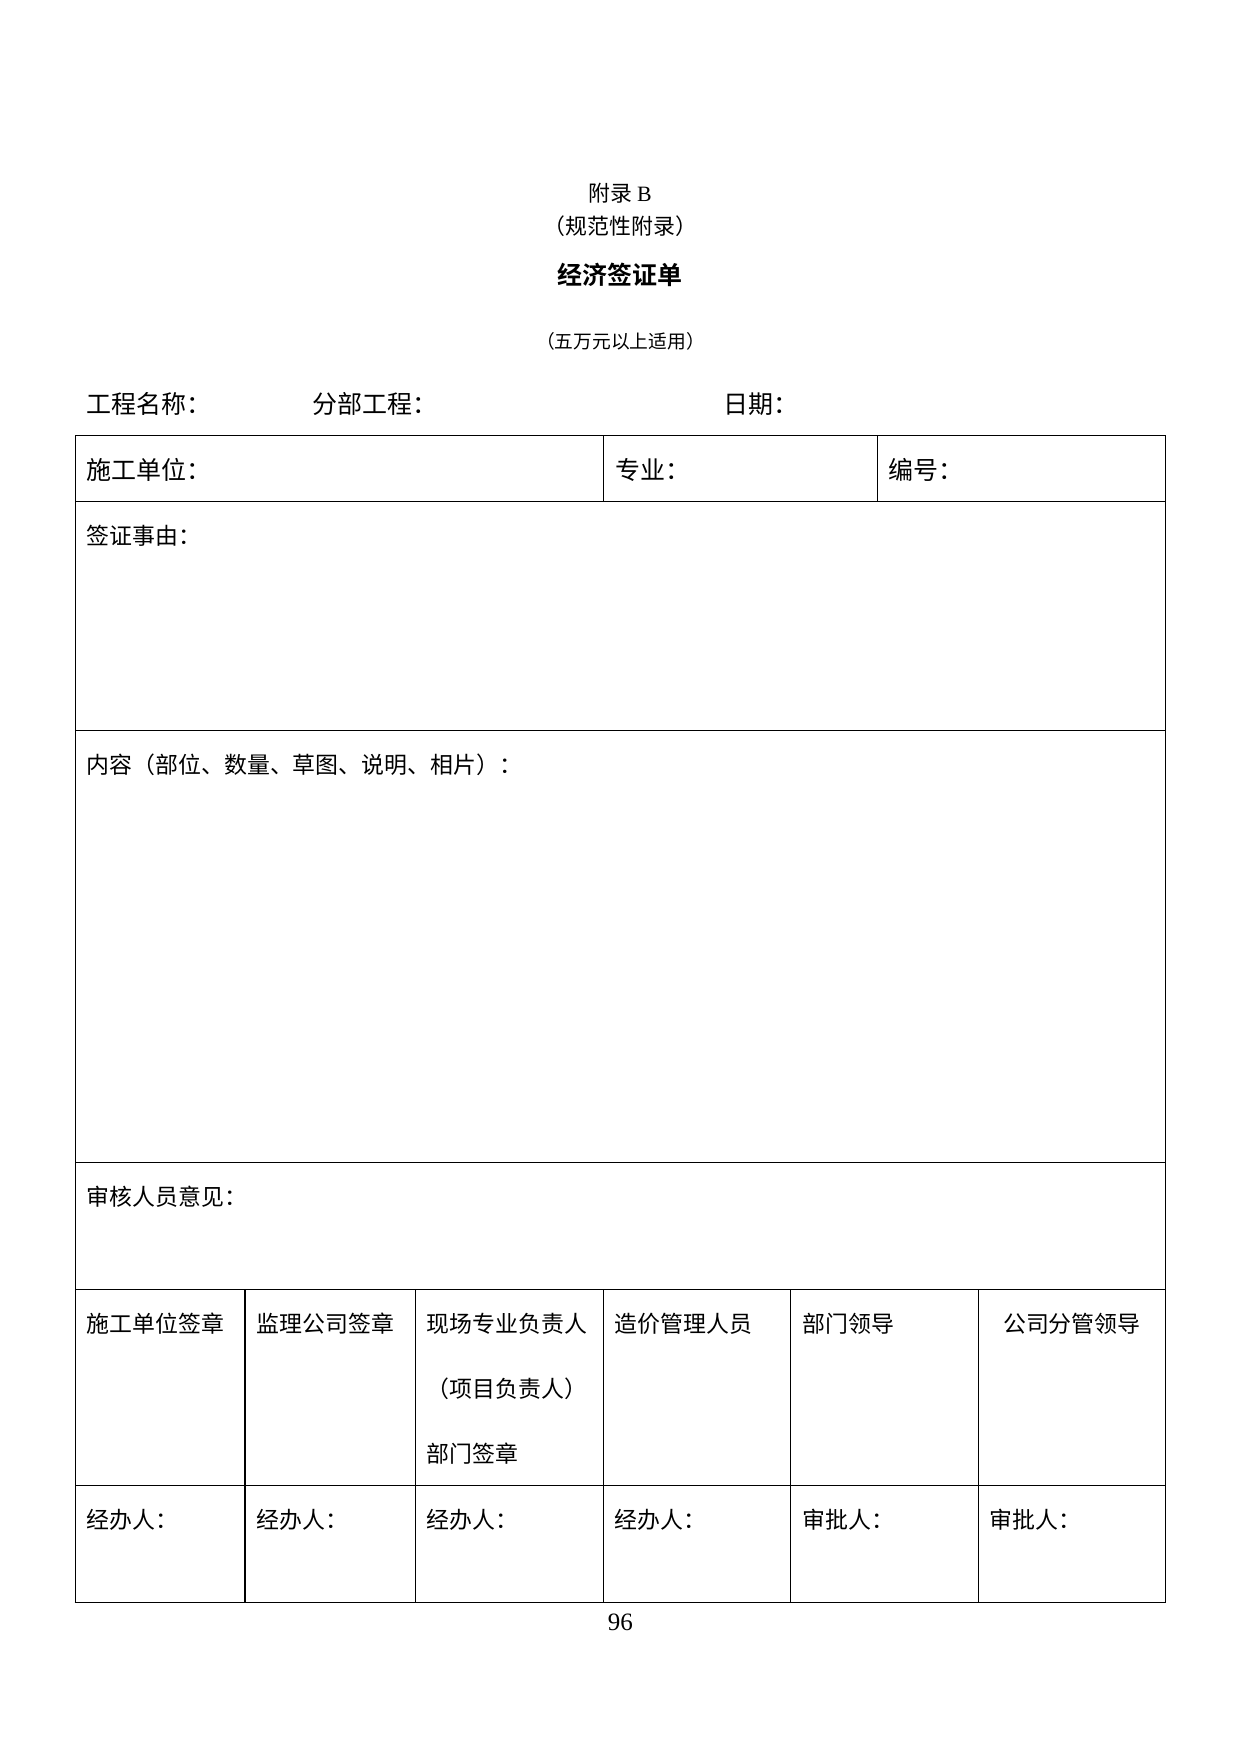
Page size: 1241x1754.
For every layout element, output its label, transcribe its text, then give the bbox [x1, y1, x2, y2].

table_cell 施工单位签章 [76, 1290, 244, 1485]
table_cell 签证事由： [76, 502, 1165, 729]
table_cell 经办人： [416, 1486, 603, 1602]
table_header 工程名称： 分部工程： [75, 370, 712, 435]
table_cell 经办人： [76, 1486, 244, 1602]
table_cell 经办人： [604, 1486, 790, 1602]
table_cell 审核人员意见： [76, 1163, 1165, 1289]
table_cell 公司分管领导 [979, 1290, 1165, 1485]
table_cell 经办人： [246, 1486, 415, 1602]
table_cell 监理公司签章 [246, 1290, 415, 1485]
text 经济签证单 [75, 241, 1165, 306]
text （五万元以上适用） [75, 324, 1165, 356]
table_cell 编号： [878, 436, 1165, 501]
table_cell 施工单位： [76, 436, 603, 501]
table_cell 专业： [604, 436, 877, 501]
text 附录B （规范性附录） [75, 176, 1165, 241]
table_cell 审批人： [979, 1486, 1165, 1602]
table_cell 造价管理人员 [604, 1290, 790, 1485]
table_cell 部门领导 [791, 1290, 978, 1485]
table_cell 现场专业负责人（项目负责人） 部门签章 [416, 1290, 603, 1485]
table_cell 审批人： [791, 1486, 978, 1602]
table_header 日期： [713, 370, 1165, 435]
table_cell 内容（部位、数量、草图、说明、相片）： [76, 731, 1165, 1162]
